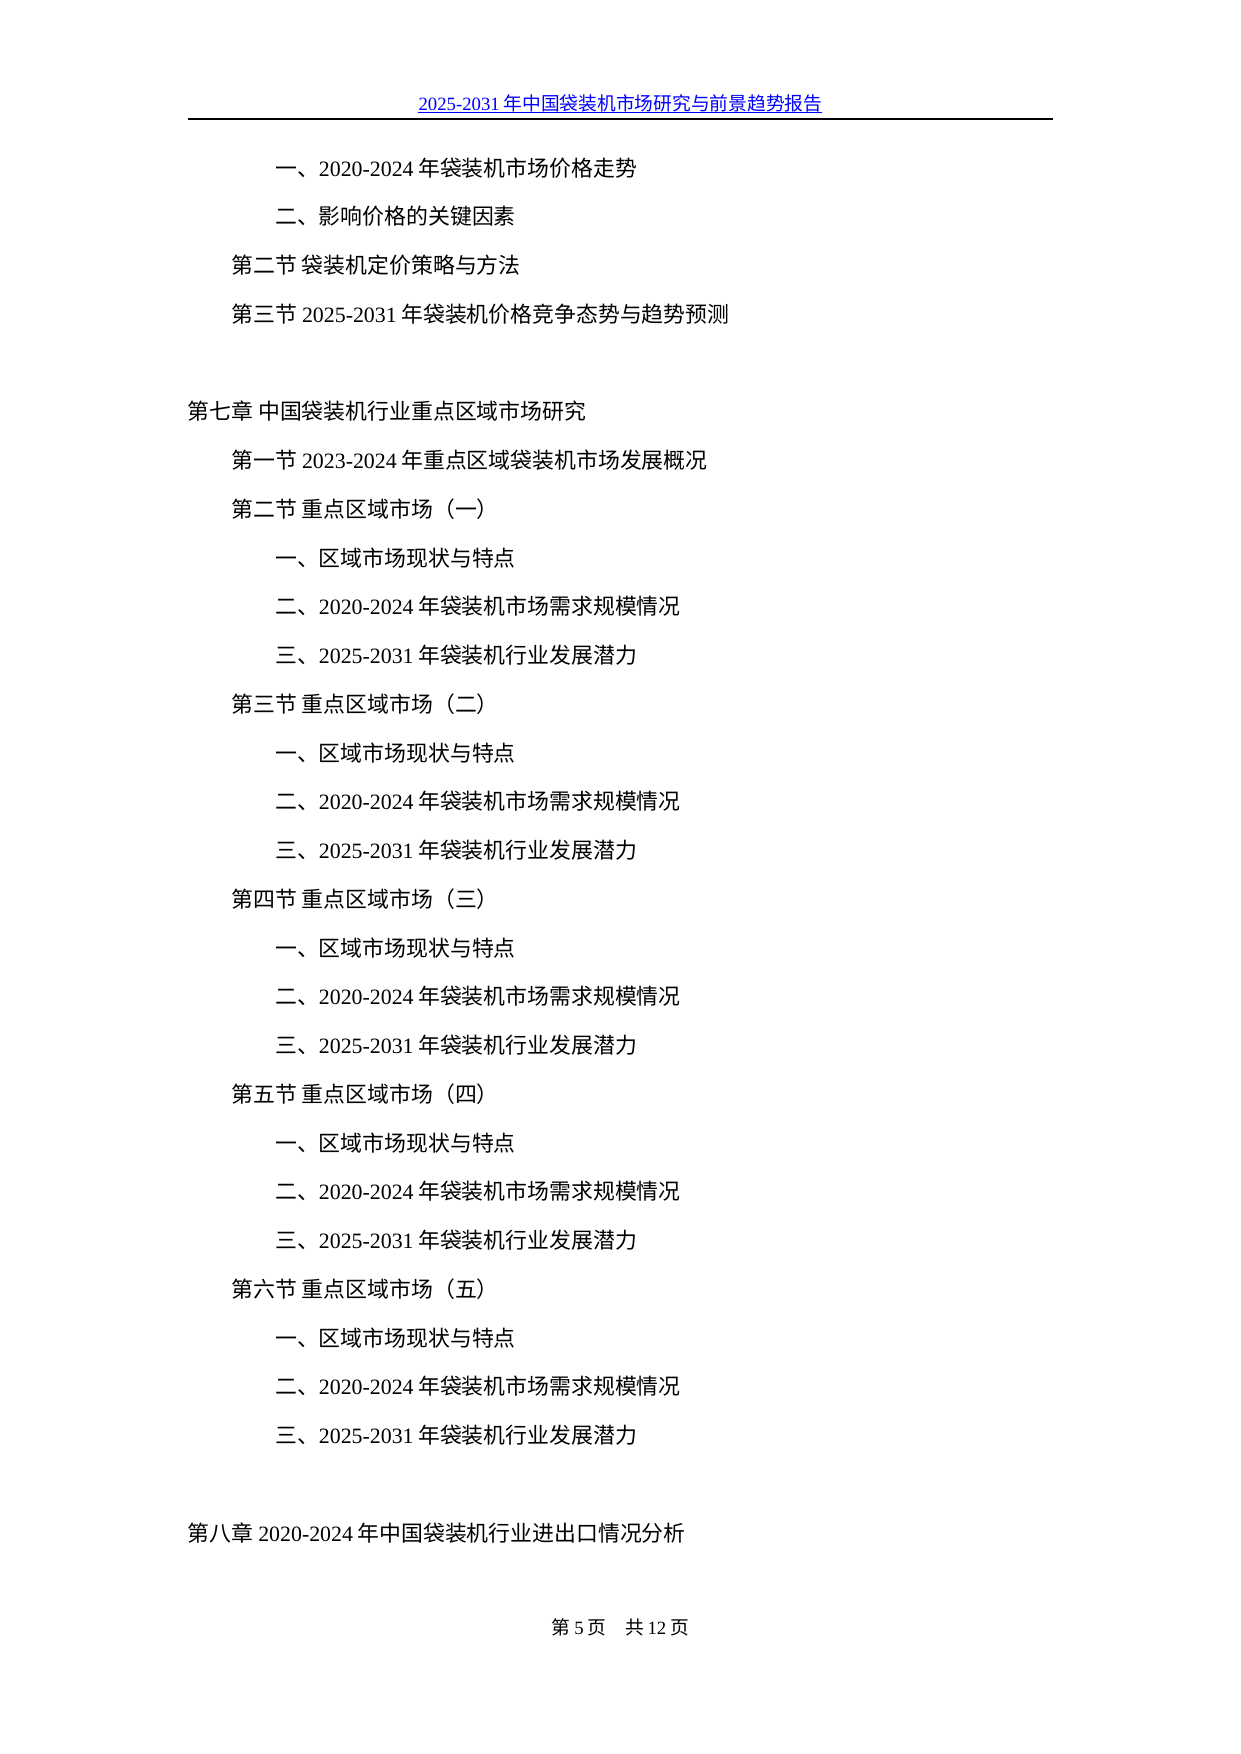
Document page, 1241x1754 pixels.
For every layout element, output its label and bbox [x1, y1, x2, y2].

text [187, 150, 1053, 1548]
